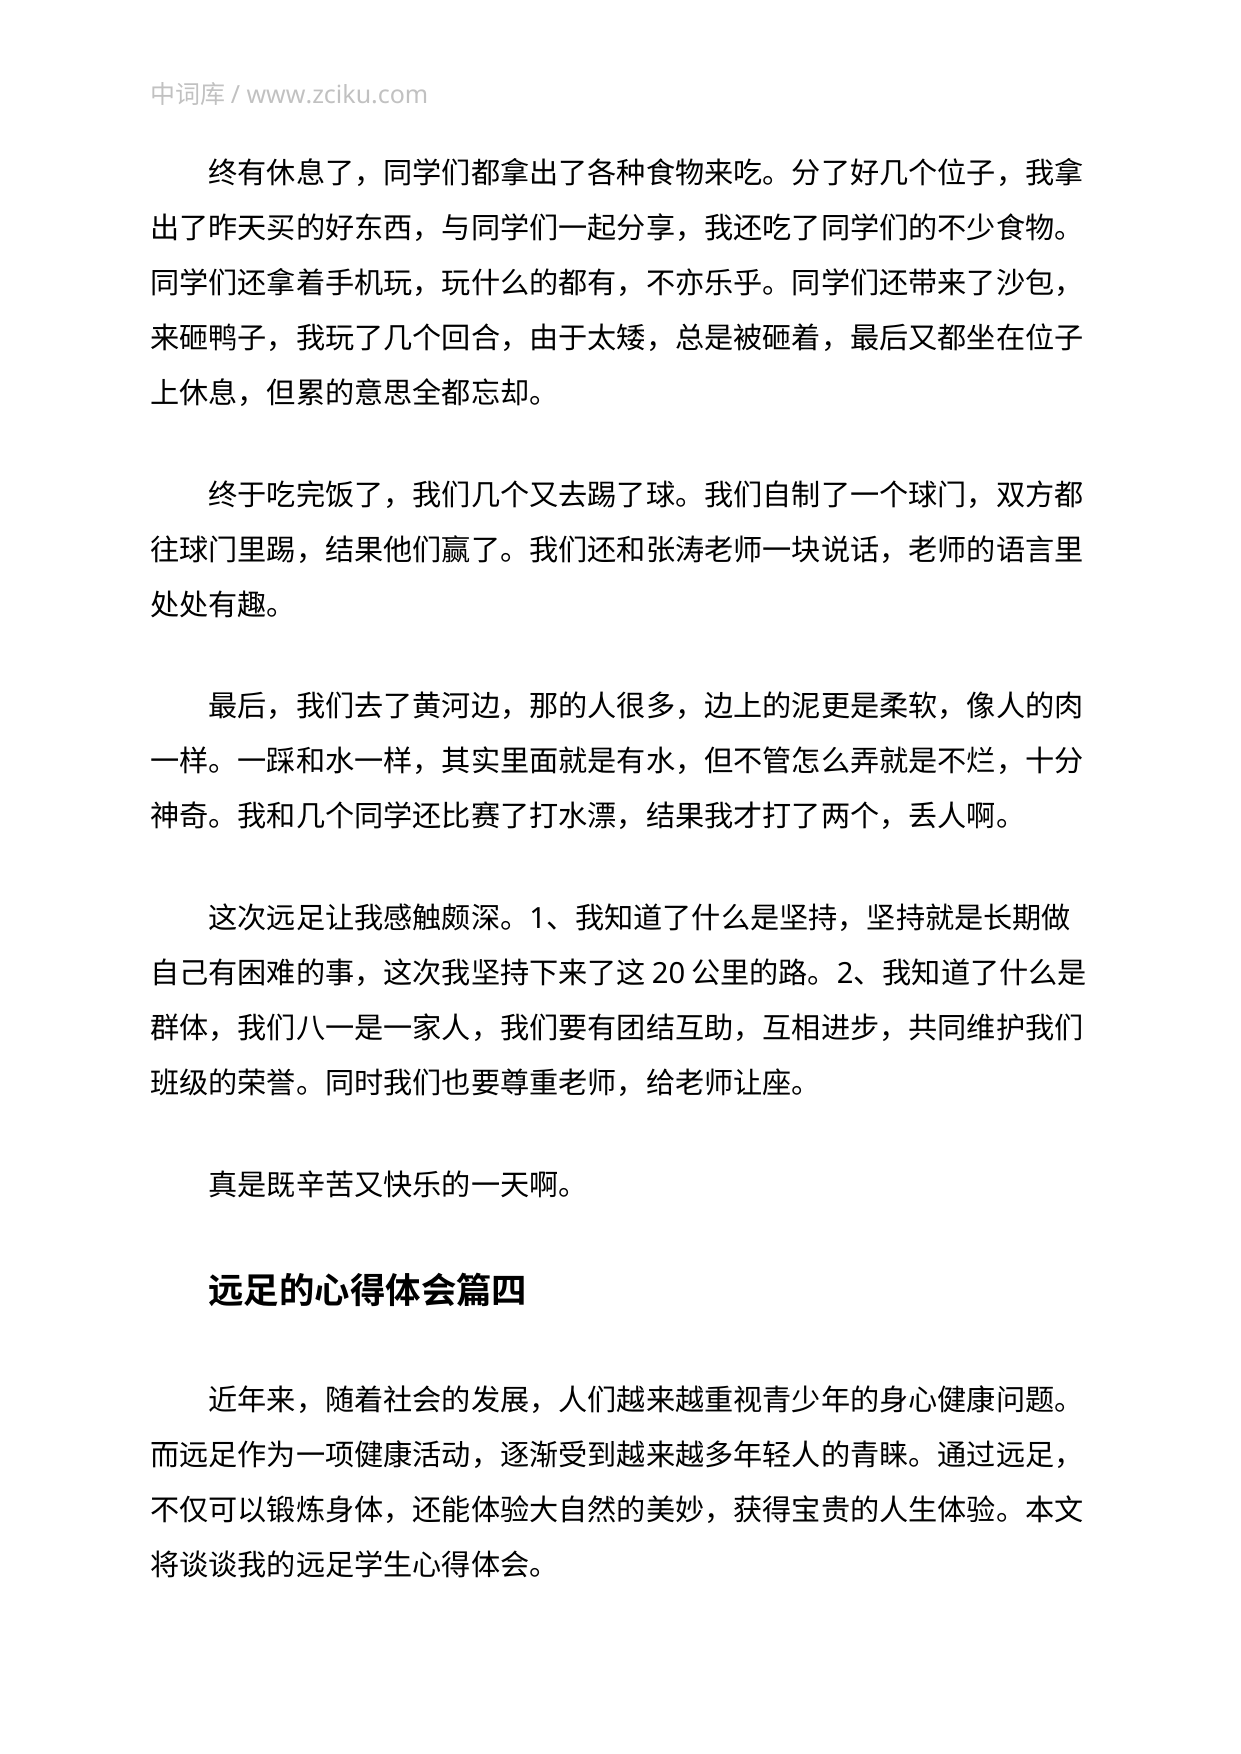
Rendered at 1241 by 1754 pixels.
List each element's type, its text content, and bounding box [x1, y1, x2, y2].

text 这次远足让我感触颇深。1、我知道了什么是坚持，坚持就是长期做自己有困难的事，这次我坚持下来了这20公里的路。2、我知道了什么是群体，我们八一是一家人，我们要有团结互助，互相进步，共同维护我们班级的荣誉。同时我们也要尊重老师，给老师让座。 [150, 894, 1090, 1102]
text 近年来，随着社会的发展，人们越来越重视青少年的身心健康问题。而远足作为一项健康活动，逐渐受到越来越多年轻人的青睐。通过远足，不仅可以锻炼身体，还能体验大自然的美妙，获得宝贵的人生体验。本文将谈谈我的远足学生心得体会。 [150, 1376, 1090, 1583]
text 最后，我们去了黄河边，那的人很多，边上的泥更是柔软，像人的肉一样。一踩和水一样，其实里面就是有水，但不管怎么弄就是不烂，十分神奇。我和几个同学还比赛了打水漂，结果我才打了两个，丢人啊。 [150, 683, 1090, 835]
text 真是既辛苦又快乐的一天啊。 [150, 1161, 1090, 1203]
text 终有休息了，同学们都拿出了各种食物来吃。分了好几个位子，我拿出了昨天买的好东西，与同学们一起分享，我还吃了同学们的不少食物。同学们还拿着手机玩，玩什么的都有，不亦乐乎。同学们还带来了沙包，来砸鸭子，我玩了几个回合，由于太矮，总是被砸着，最后又都坐在位子上休息，但累的意思全都忘却。 [150, 150, 1090, 412]
text 终于吃完饭了，我们几个又去踢了球。我们自制了一个球门，双方都往球门里踢，结果他们赢了。我们还和张涛老师一块说话，老师的语言里处处有趣。 [150, 471, 1090, 623]
text 远足的心得体会篇四 [150, 1263, 1090, 1314]
